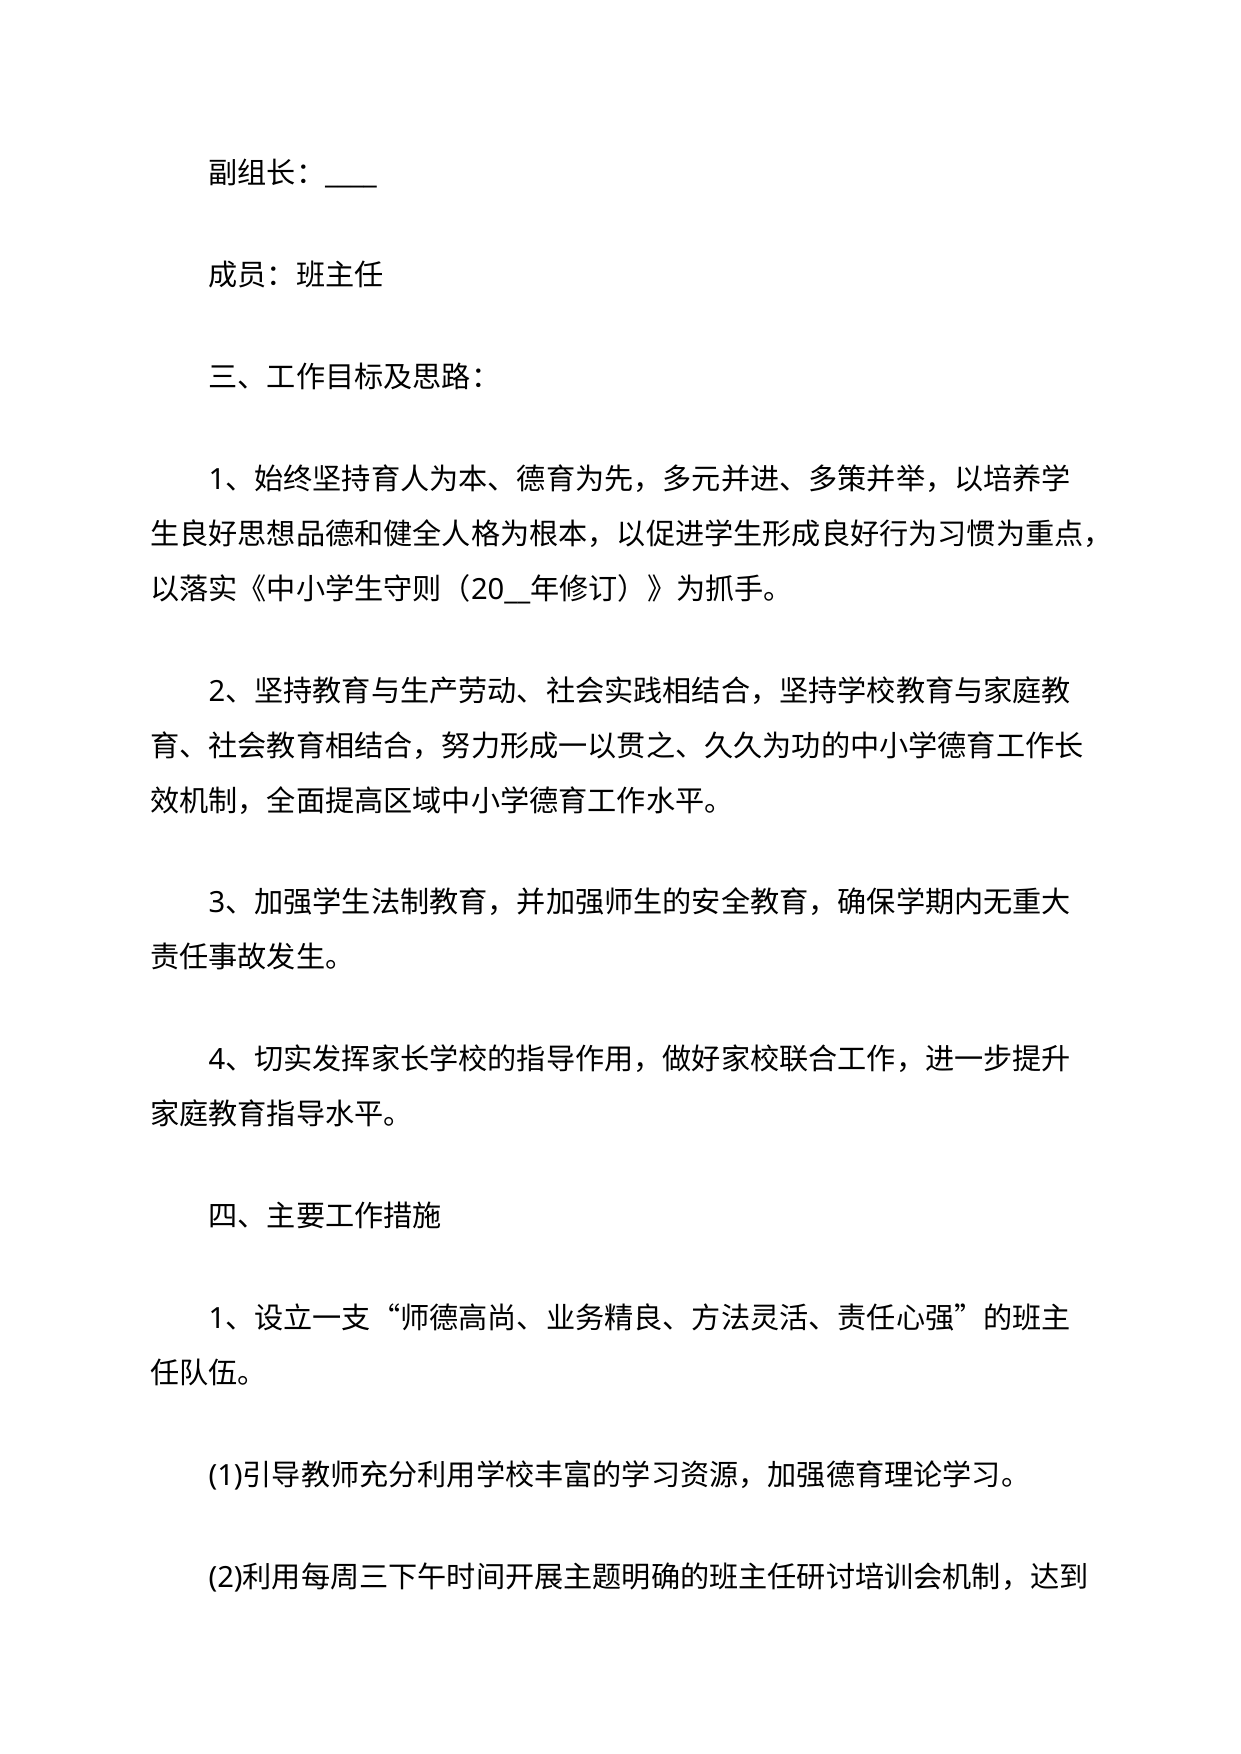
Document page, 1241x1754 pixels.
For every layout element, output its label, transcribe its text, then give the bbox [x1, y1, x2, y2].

text 成员：班主任 [150, 252, 1090, 294]
text 2、坚持教育与生产劳动、社会实践相结合，坚持学校教育与家庭教育、社会教育相结合，努力形成一以贯之、久久为功的中小学德育工作长效机制，全面提高区域中小学德育工作水平。 [150, 667, 1090, 819]
text 四、主要工作措施 [150, 1193, 1090, 1235]
text 1、始终坚持育人为本、德育为先，多元并进、多策并举，以培养学生良好思想品德和健全人格为根本，以促进学生形成良好行为习惯为重点，以落实《中小学生守则（20__年修订）》为抓手。 [150, 456, 1090, 608]
text 三、工作目标及思路： [150, 354, 1090, 396]
text 4、切实发挥家长学校的指导作用，做好家校联合工作，进一步提升家庭教育指导水平。 [150, 1036, 1090, 1133]
text (1)引导教师充分利用学校丰富的学习资源，加强德育理论学习。 [150, 1451, 1090, 1493]
text 副组长：____ [150, 150, 1090, 192]
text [150, 1553, 1090, 1596]
text 3、加强学生法制教育，并加强师生的安全教育，确保学期内无重大责任事故发生。 [150, 879, 1090, 976]
text 1、设立一支“师德高尚、业务精良、方法灵活、责任心强”的班主任队伍。 [150, 1294, 1090, 1392]
